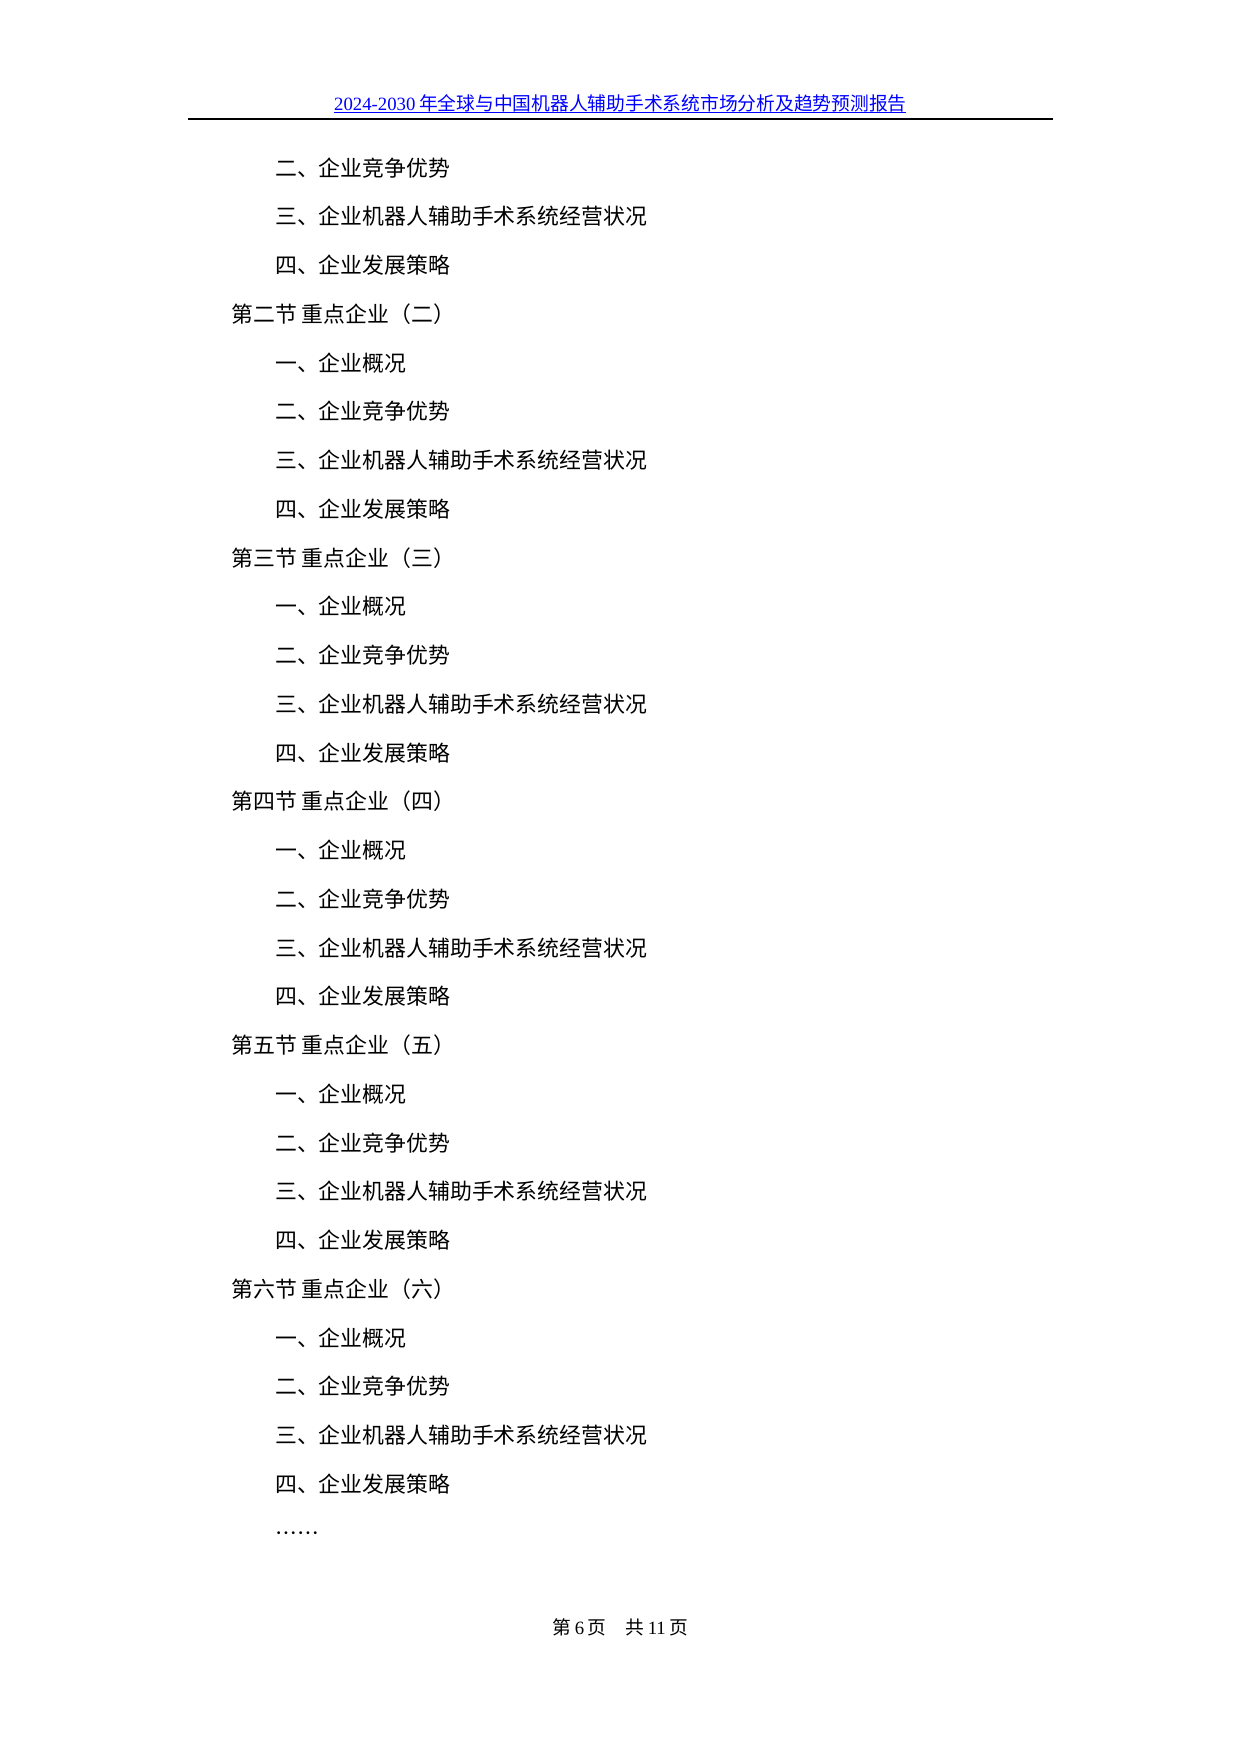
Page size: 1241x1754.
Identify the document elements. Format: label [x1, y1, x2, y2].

text [187, 150, 1053, 1548]
